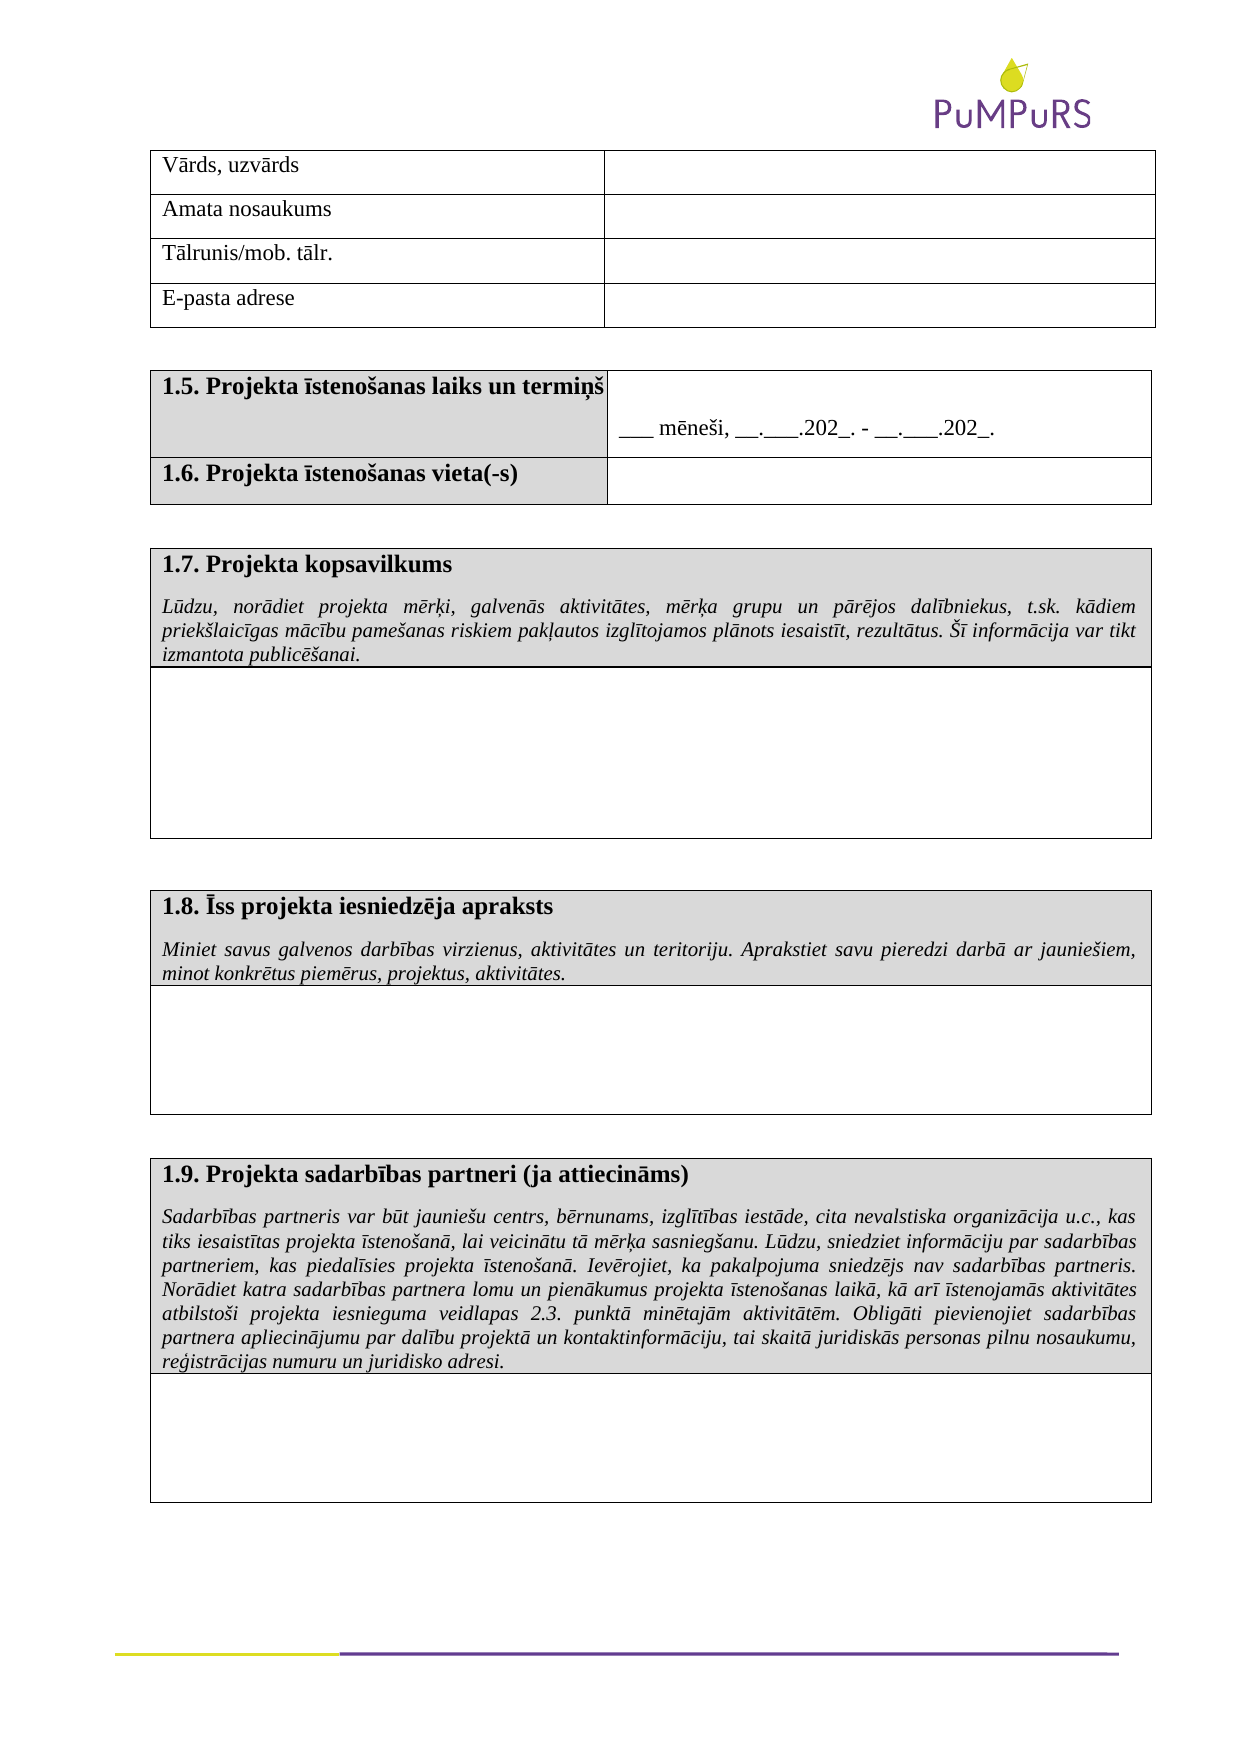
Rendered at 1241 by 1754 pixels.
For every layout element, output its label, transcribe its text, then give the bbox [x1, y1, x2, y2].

table_cell E-pasta adrese [151, 284, 604, 327]
table_header ___ mēneši, __.___.202_. - __.___.202_. [608, 371, 1151, 457]
table_cell [608, 458, 1151, 504]
table_cell Vārds, uzvārds [151, 151, 604, 194]
table_cell [151, 1374, 1151, 1502]
table_header 1.7. Projekta kopsavilkums Lūdzu, norādiet projekta mērķi, galvenās aktivitātes, mērķa grupu un pārējos dalībniekus, t.sk. kādiem priekšlaicīgas mācību pamešanas riskiem pakļautos izglītojamos plānots iesaistīt, rezultātus. Šī informācija var tikt izmantota publicēšanai. [151, 549, 1151, 666]
table_cell 1.6. Projekta īstenošanas vieta(-s) [151, 458, 607, 504]
table_cell [605, 195, 1155, 238]
table_cell [605, 151, 1155, 194]
table_header 1.5. Projekta īstenošanas laiks un termiņš [151, 371, 607, 457]
table_cell [605, 239, 1155, 282]
table_cell Amata nosaukums [151, 195, 604, 238]
table_header 1.8. Īss projekta iesniedzēja apraksts Miniet savus galvenos darbības virzienus, aktivitātes un teritoriju. Aprakstiet savu pieredzi darbā ar jauniešiem, minot konkrētus piemērus, projektus, aktivitātes. [151, 891, 1151, 985]
table_header 1.9. Projekta sadarbības partneri (ja attiecināms) Sadarbības partneris var būt jauniešu centrs, bērnunams, izglītības iestāde, cita nevalstiska organizācija u.c., kas tiks iesaistītas projekta īstenošanā, lai veicinātu tā mērķa sasniegšanu. Lūdzu, sniedziet informāciju par sadarbības partneriem, kas piedalīsies projekta īstenošanā. Ievērojiet, ka pakalpojuma sniedzējs nav sadarbības partneris. Norādiet katra sadarbības partnera lomu un pienākumus projekta īstenošanas laikā, kā arī īstenojamās aktivitātes atbilstoši projekta iesnieguma veidlapas 2.3. punktā minētajām aktivitātēm. Obligāti pievienojiet sadarbības partnera apliecinājumu par dalību projektā un kontaktinformāciju, tai skaitā juridiskās personas pilnu nosaukumu, reģistrācijas numuru un juridisko adresi. [151, 1159, 1151, 1373]
table_cell Tālrunis/mob. tālr. [151, 239, 604, 282]
table_cell [605, 284, 1155, 327]
table_cell [151, 668, 1151, 838]
table_cell [151, 986, 1151, 1114]
